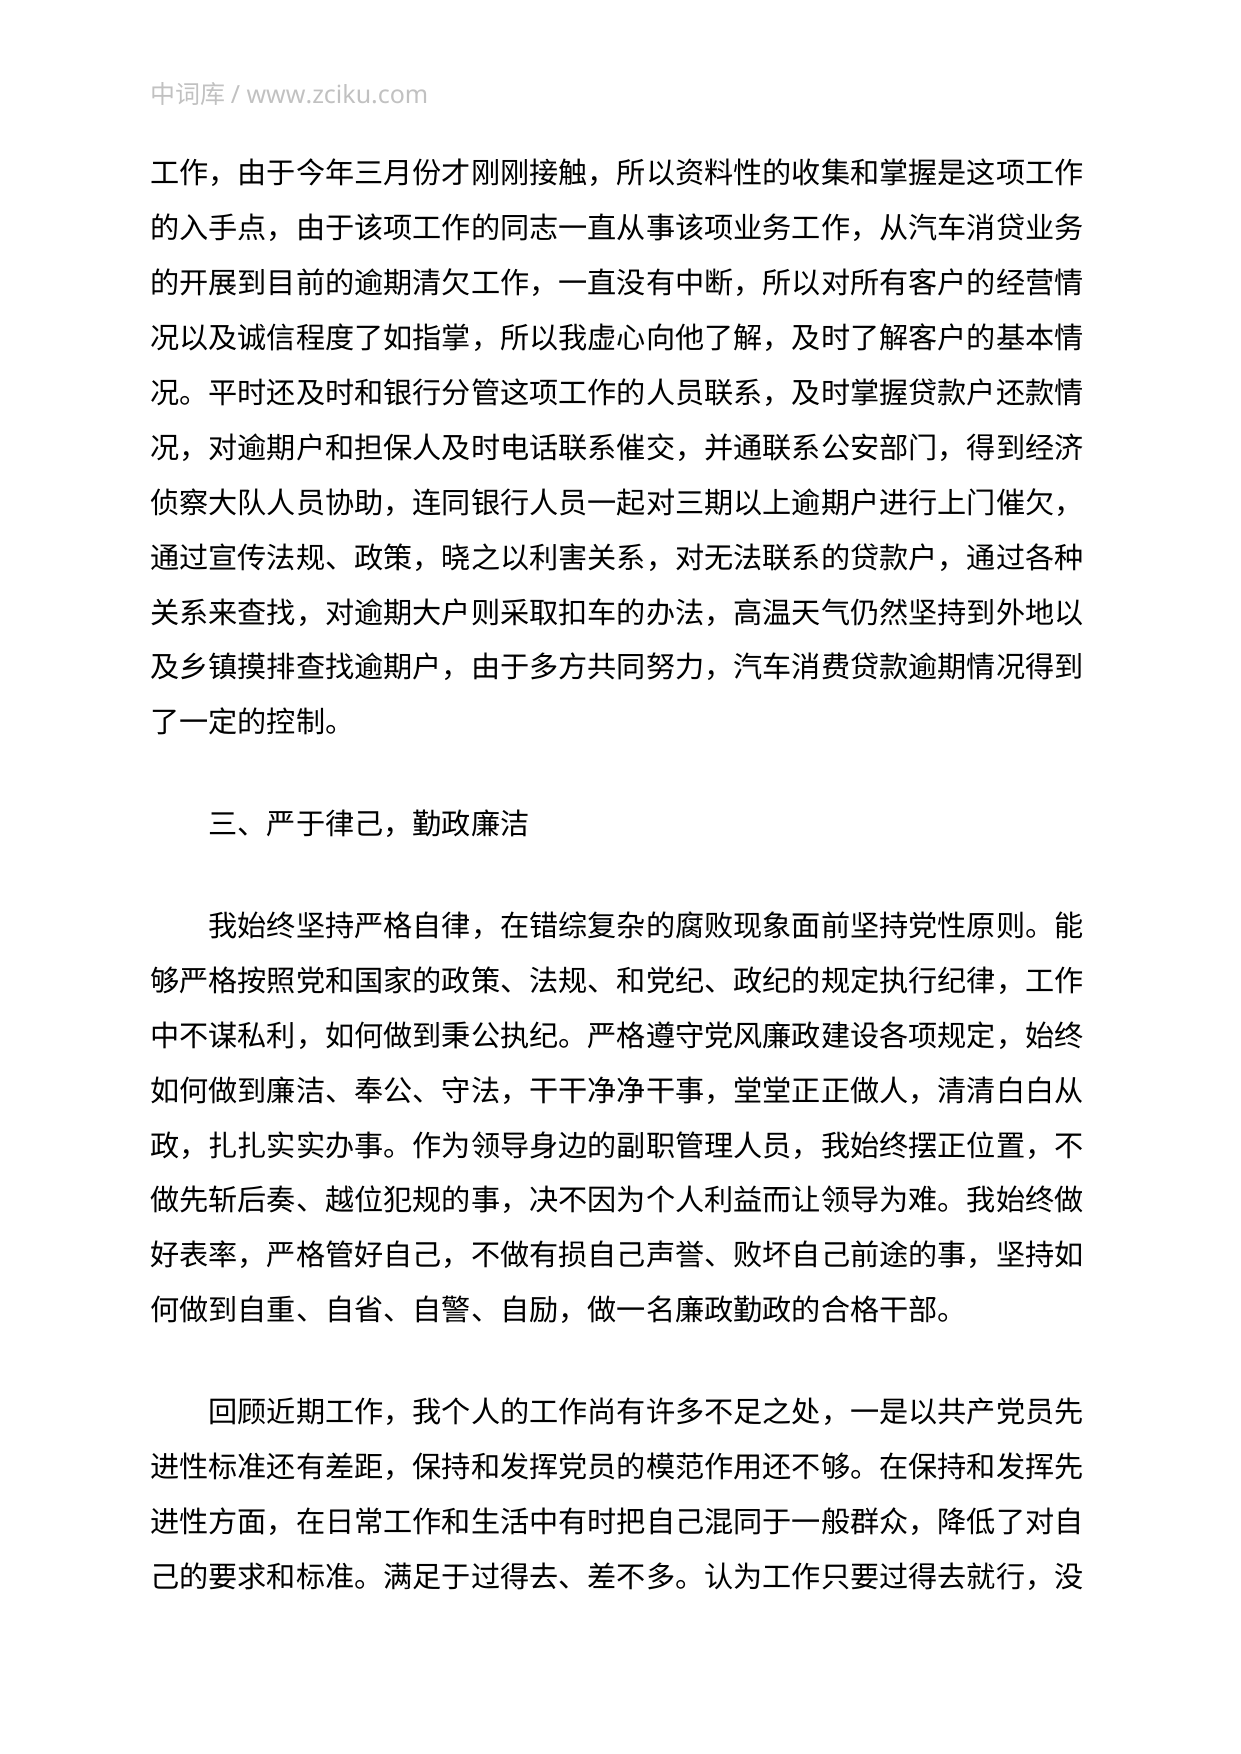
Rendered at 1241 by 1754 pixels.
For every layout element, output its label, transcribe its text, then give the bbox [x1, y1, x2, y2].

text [150, 150, 1090, 741]
text 我始终坚持严格自律，在错综复杂的腐败现象面前坚持党性原则。能够严格按照党和国家的政策、法规、和党纪、政纪的规定执行纪律，工作中不谋私利，如何做到秉公执纪。严格遵守党风廉政建设各项规定，始终如何做到廉洁、奉公、守法，干干净净干事，堂堂正正做人，清清白白从政，扎扎实实办事。作为领导身边的副职管理人员，我始终摆正位置，不做先斩后奏、越位犯规的事，决不因为个人利益而让领导为难。我始终做好表率，严格管好自己，不做有损自己声誉、败坏自己前途的事，坚持如何做到自重、自省、自警、自励，做一名廉政勤政的合格干部。 [150, 902, 1090, 1329]
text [150, 1388, 1090, 1596]
text 三、严于律己，勤政廉洁 [150, 801, 1090, 843]
